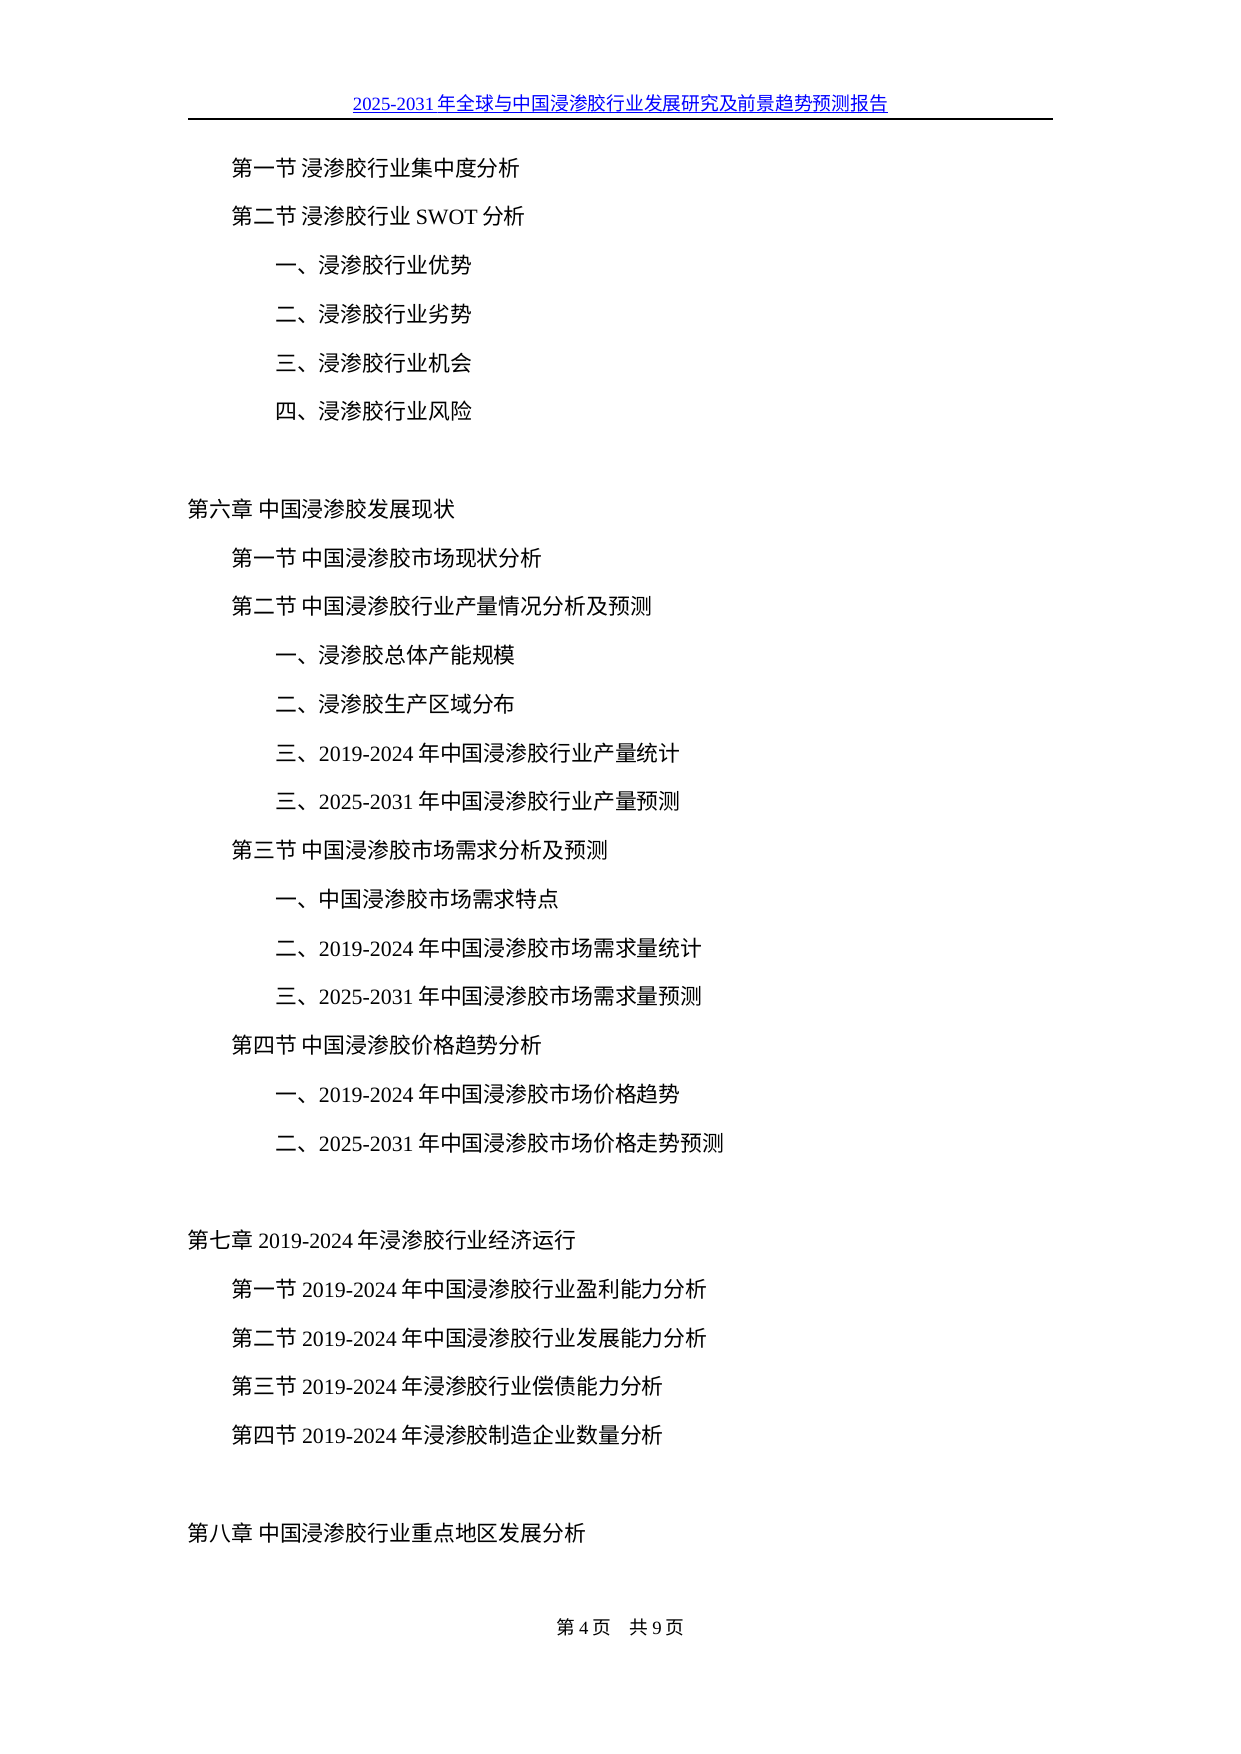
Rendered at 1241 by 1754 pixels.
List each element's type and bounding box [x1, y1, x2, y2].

text [187, 150, 1053, 1548]
